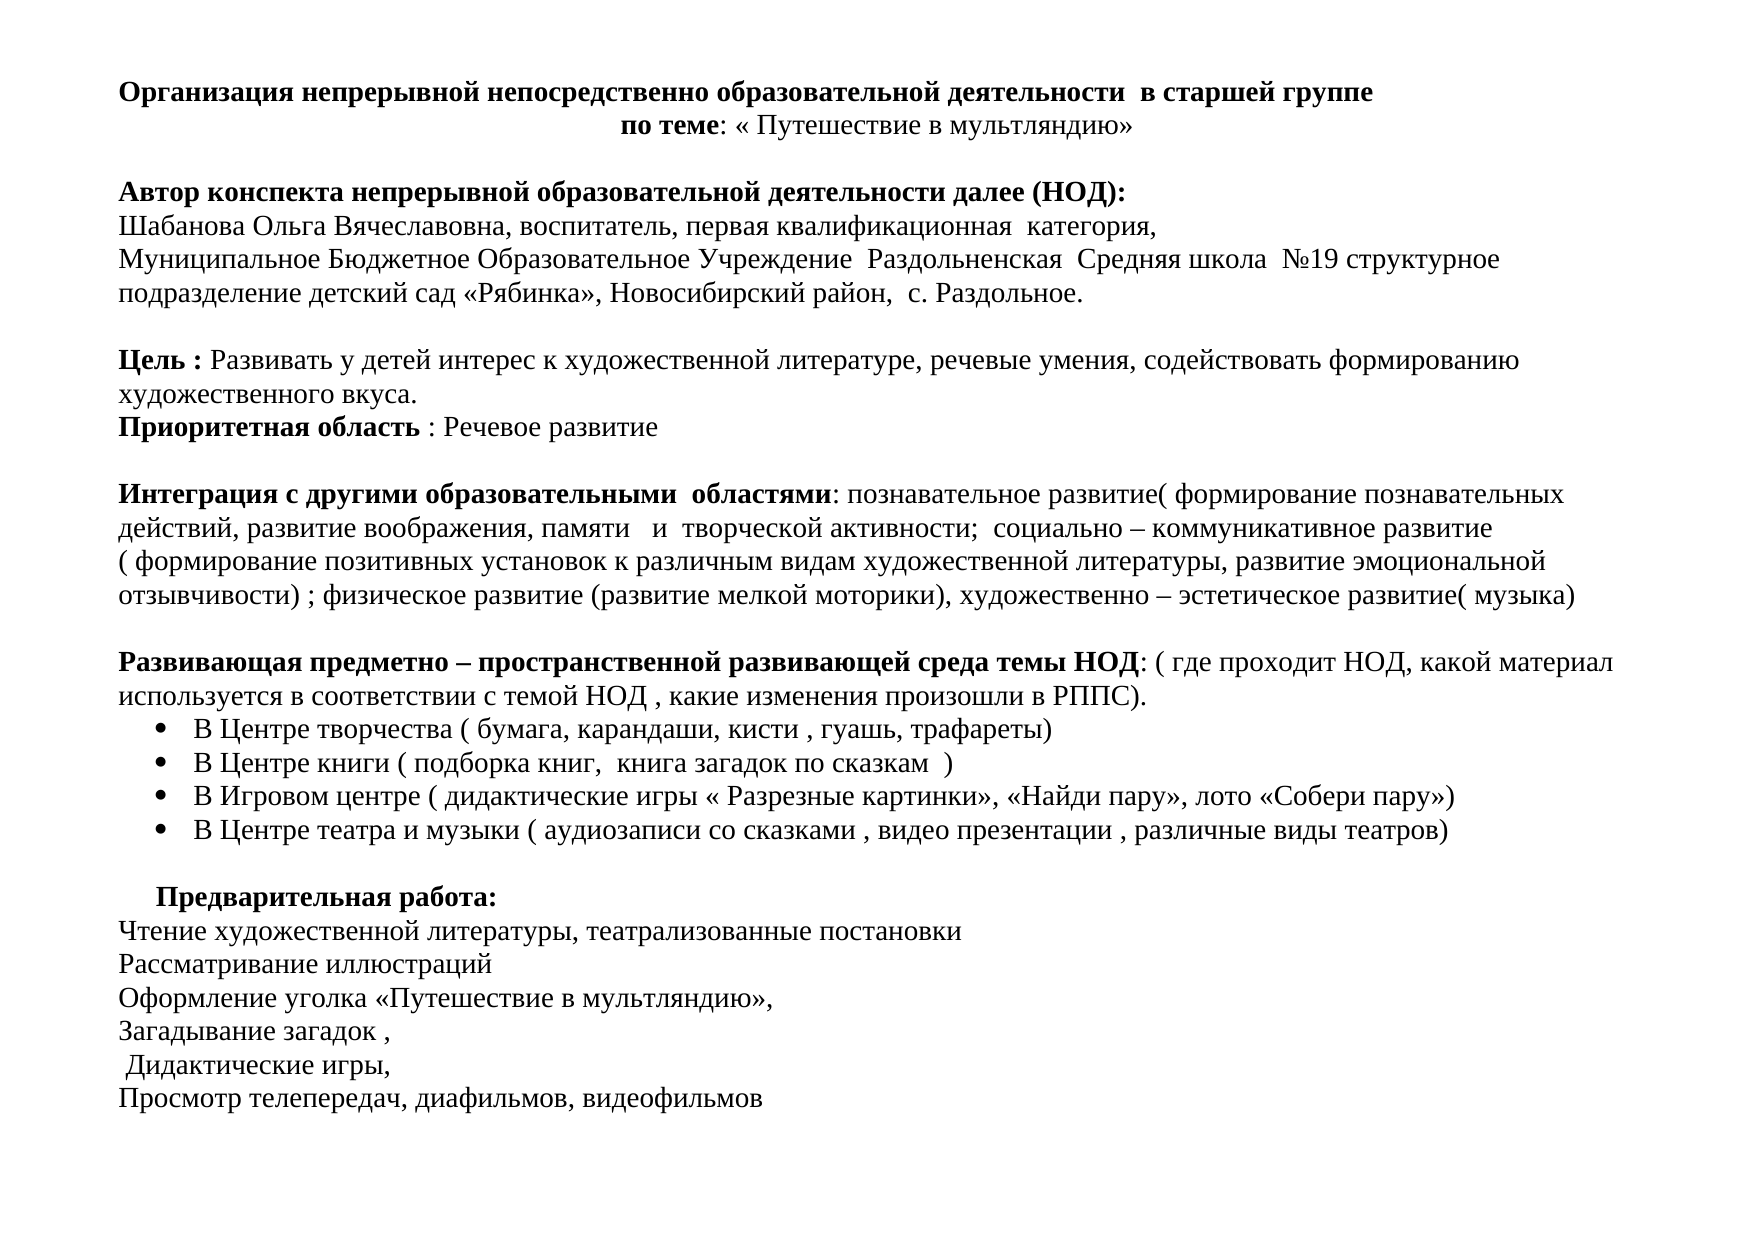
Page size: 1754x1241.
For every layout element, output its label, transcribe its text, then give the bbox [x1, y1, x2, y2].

text Дидактические игры, [118, 1047, 1636, 1081]
text Приоритетная область : Речевое развитие [118, 409, 1636, 443]
text Организация непрерывной непосредственно образовательной деятельности в старшей группе [118, 74, 1636, 107]
text Рассматривание иллюстраций [118, 946, 1636, 980]
text Интеграция с другими образовательными областями: познавательное развитие( формирование познавательных действий, развитие воображения, памяти и творческой активности; социально – коммуникативное развитие ( формирование позитивных установок к различным видам художественной литературы, развитие эмоциональной отзывчивости) ; физическое развитие (развитие мелкой моторики), художественно – эстетическое развитие( музыка) [118, 476, 1636, 611]
text Шабанова Ольга Вячеславовна, воспитатель, первая квалификационная категория, [118, 208, 1636, 242]
text Развивающая предметно – пространственной развивающей среда темы НОД: ( где проходит НОД, какой материал используется в соответствии с темой НОД , какие изменения произошли в РППС). [118, 644, 1636, 711]
text Чтение художественной литературы, театрализованные постановки [118, 913, 1636, 946]
text Предварительная работа: [156, 879, 1636, 913]
list В Игровом центре ( дидактические игры « Разрезные картинки», «Найди пару», лото «Собери пару») [156, 778, 1636, 812]
list В Центре книги ( подборка книг, книга загадок по сказкам ) [156, 745, 1636, 778]
list В Центре творчества ( бумага, карандаши, кисти , гуашь, трафареты) [156, 711, 1636, 745]
text Загадывание загадок , [118, 1013, 1636, 1047]
text Цель : Развивать у детей интерес к художественной литературе, речевые умения, содействовать формированию художественного вкуса. [118, 342, 1636, 409]
list В Центре театра и музыки ( аудиозаписи со сказками , видео презентации , различные виды театров) [156, 812, 1636, 846]
text Муниципальное Бюджетное Образовательное Учреждение Раздольненская Средняя школа №19 структурное подразделение детский сад «Рябинка», Новосибирский район, с. Раздольное. [118, 242, 1636, 309]
text Просмотр телепередач, диафильмов, видеофильмов [118, 1081, 1636, 1114]
text Автор конспекта непрерывной образовательной деятельности далее (НОД): [118, 174, 1636, 208]
text Оформление уголка «Путешествие в мультляндию», [118, 980, 1636, 1013]
text по теме: « Путешествие в мультляндию» [118, 107, 1636, 141]
